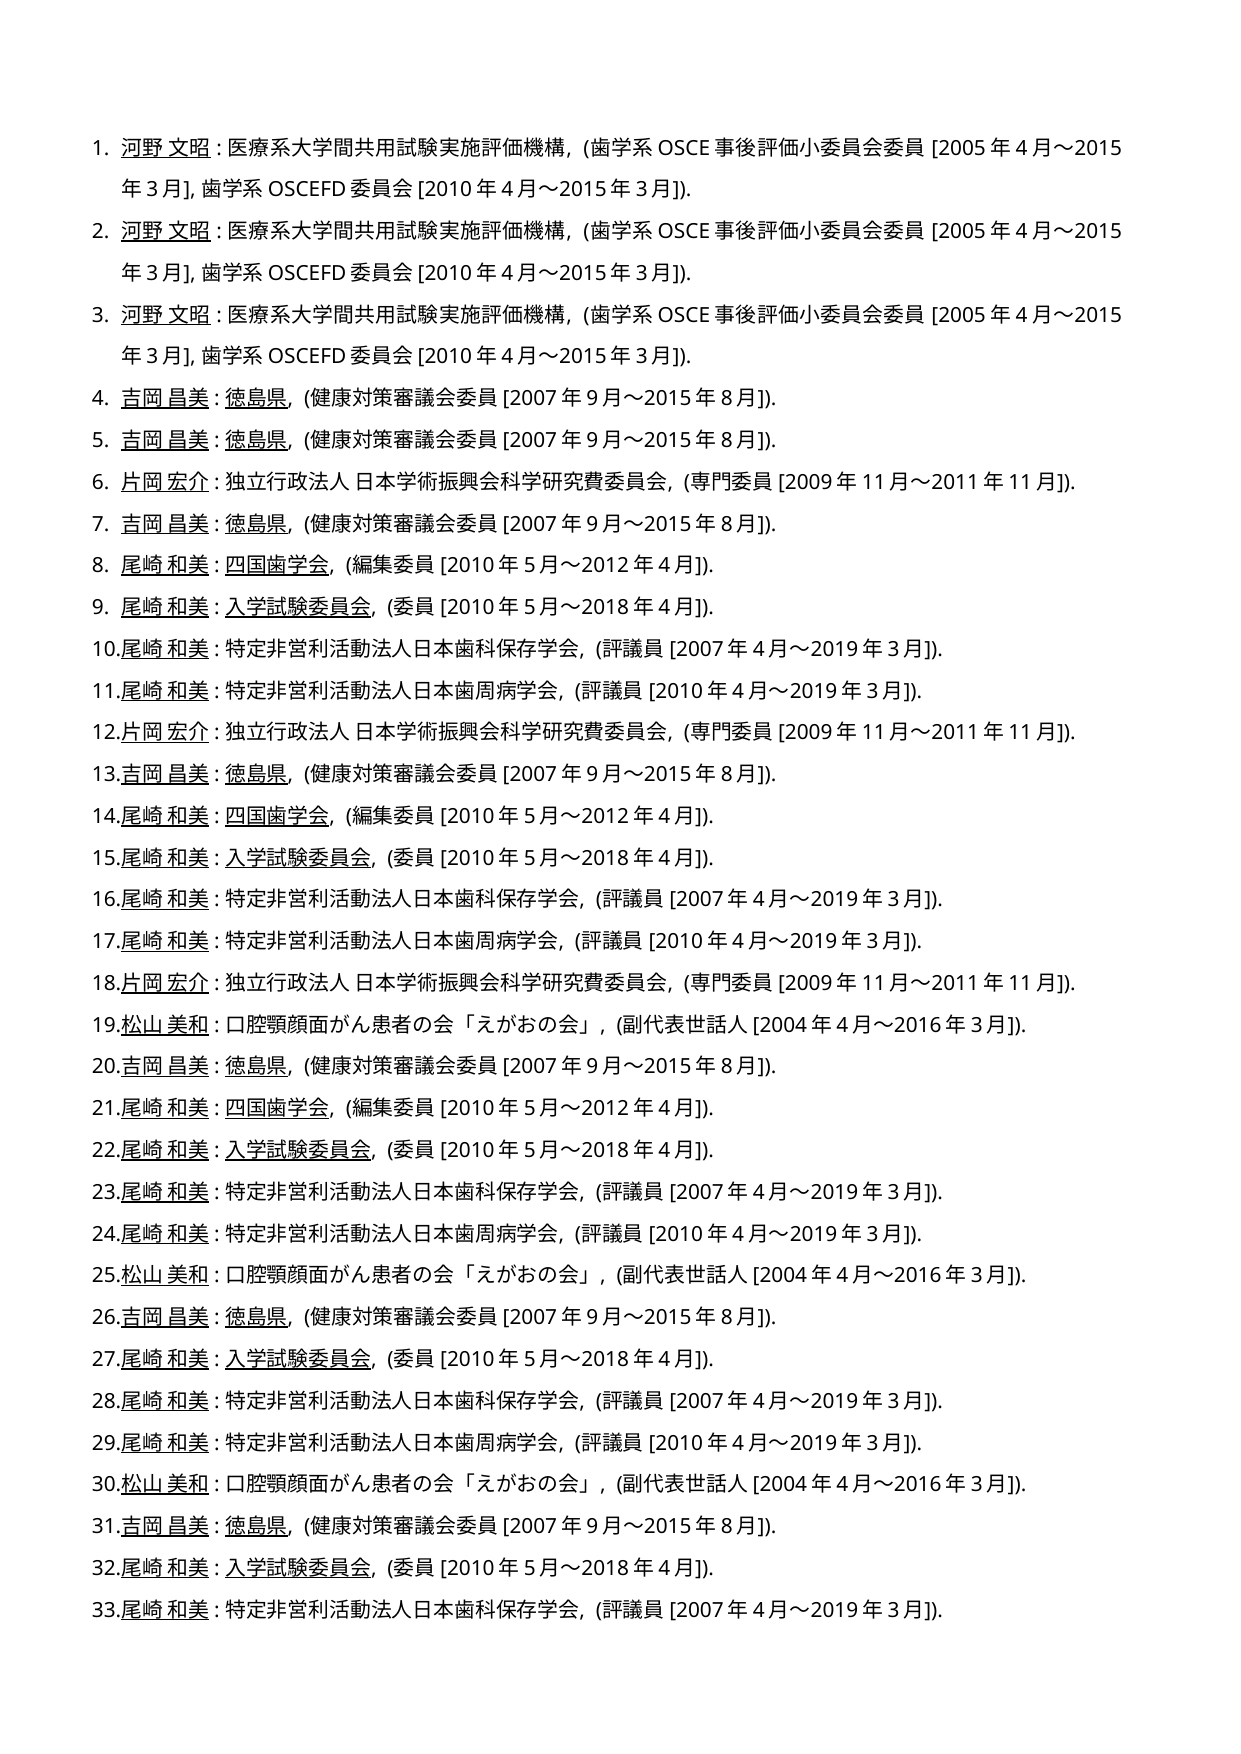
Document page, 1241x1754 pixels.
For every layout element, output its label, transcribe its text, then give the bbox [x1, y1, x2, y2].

list 松山 美和 : 口腔顎顔面がん患者の会「えがおの会」, (副代表世話人 [2004年4月〜2016年3月]). [92, 1253, 1122, 1295]
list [92, 1462, 1122, 1503]
list 松山 美和 : 口腔顎顔面がん患者の会「えがおの会」, (副代表世話人 [2004年4月〜2016年3月]). [92, 1002, 1122, 1044]
list 吉岡 昌美 : 徳島県, (健康対策審議会委員 [2007年9月〜2015年8月]). [92, 417, 1122, 459]
list 河野 文昭 : 医療系大学間共用試験実施評価機構, (歯学系OSCE事後評価小委員会委員 [2005年4月〜2015年3月], 歯学系OSCEFD委員会 [2010年4月〜2015年3月]). [92, 209, 1122, 292]
list 尾崎 和美 : 四国歯学会, (編集委員 [2010年5月〜2012年4月]). [92, 793, 1122, 835]
list 尾崎 和美 : 特定非営利活動法人日本歯科保存学会, (評議員 [2007年4月〜2019年3月]). [92, 1378, 1122, 1420]
list 尾崎 和美 : 特定非営利活動法人日本歯周病学会, (評議員 [2010年4月〜2019年3月]). [92, 919, 1122, 961]
list 吉岡 昌美 : 徳島県, (健康対策審議会委員 [2007年9月〜2015年8月]). [92, 1044, 1122, 1086]
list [92, 1503, 1122, 1545]
list 吉岡 昌美 : 徳島県, (健康対策審議会委員 [2007年9月〜2015年8月]). [92, 1295, 1122, 1336]
list 吉岡 昌美 : 徳島県, (健康対策審議会委員 [2007年9月〜2015年8月]). [92, 376, 1122, 417]
list 尾崎 和美 : 特定非営利活動法人日本歯周病学会, (評議員 [2010年4月〜2019年3月]). [92, 668, 1122, 710]
list 吉岡 昌美 : 徳島県, (健康対策審議会委員 [2007年9月〜2015年8月]). [92, 752, 1122, 793]
list 河野 文昭 : 医療系大学間共用試験実施評価機構, (歯学系OSCE事後評価小委員会委員 [2005年4月〜2015年3月], 歯学系OSCEFD委員会 [2010年4月〜2015年3月]). [92, 292, 1122, 376]
list 片岡 宏介 : 独立行政法人 日本学術振興会科学研究費委員会, (専門委員 [2009年11月〜2011年11月]). [92, 961, 1122, 1002]
list 尾崎 和美 : 入学試験委員会, (委員 [2010年5月〜2018年4月]). [92, 1128, 1122, 1169]
list 河野 文昭 : 医療系大学間共用試験実施評価機構, (歯学系OSCE事後評価小委員会委員 [2005年4月〜2015年3月], 歯学系OSCEFD委員会 [2010年4月〜2015年3月]). [92, 125, 1122, 209]
list 尾崎 和美 : 入学試験委員会, (委員 [2010年5月〜2018年4月]). [92, 1336, 1122, 1378]
list 尾崎 和美 : 特定非営利活動法人日本歯科保存学会, (評議員 [2007年4月〜2019年3月]). [92, 626, 1122, 668]
list 尾崎 和美 : 入学試験委員会, (委員 [2010年5月〜2018年4月]). [92, 835, 1122, 877]
list 尾崎 和美 : 特定非営利活動法人日本歯科保存学会, (評議員 [2007年4月〜2019年3月]). [92, 1169, 1122, 1211]
list 尾崎 和美 : 入学試験委員会, (委員 [2010年5月〜2018年4月]). [92, 584, 1122, 626]
list 尾崎 和美 : 特定非営利活動法人日本歯科保存学会, (評議員 [2007年4月〜2019年3月]). [92, 877, 1122, 919]
list 尾崎 和美 : 四国歯学会, (編集委員 [2010年5月〜2012年4月]). [92, 1086, 1122, 1128]
list 尾崎 和美 : 入学試験委員会, (委員 [2010年5月〜2018年4月]). [92, 1545, 1122, 1587]
list 尾崎 和美 : 特定非営利活動法人日本歯周病学会, (評議員 [2010年4月〜2019年3月]). [92, 1211, 1122, 1253]
list 吉岡 昌美 : 徳島県, (健康対策審議会委員 [2007年9月〜2015年8月]). [92, 501, 1122, 543]
list 片岡 宏介 : 独立行政法人 日本学術振興会科学研究費委員会, (専門委員 [2009年11月〜2011年11月]). [92, 459, 1122, 501]
list 尾崎 和美 : 特定非営利活動法人日本歯周病学会, (評議員 [2010年4月〜2019年3月]). [92, 1420, 1122, 1462]
list 尾崎 和美 : 四国歯学会, (編集委員 [2010年5月〜2012年4月]). [92, 543, 1122, 584]
list 尾崎 和美 : 特定非営利活動法人日本歯科保存学会, (評議員 [2007年4月〜2019年3月]). [92, 1587, 1122, 1629]
list 片岡 宏介 : 独立行政法人 日本学術振興会科学研究費委員会, (専門委員 [2009年11月〜2011年11月]). [92, 710, 1122, 752]
